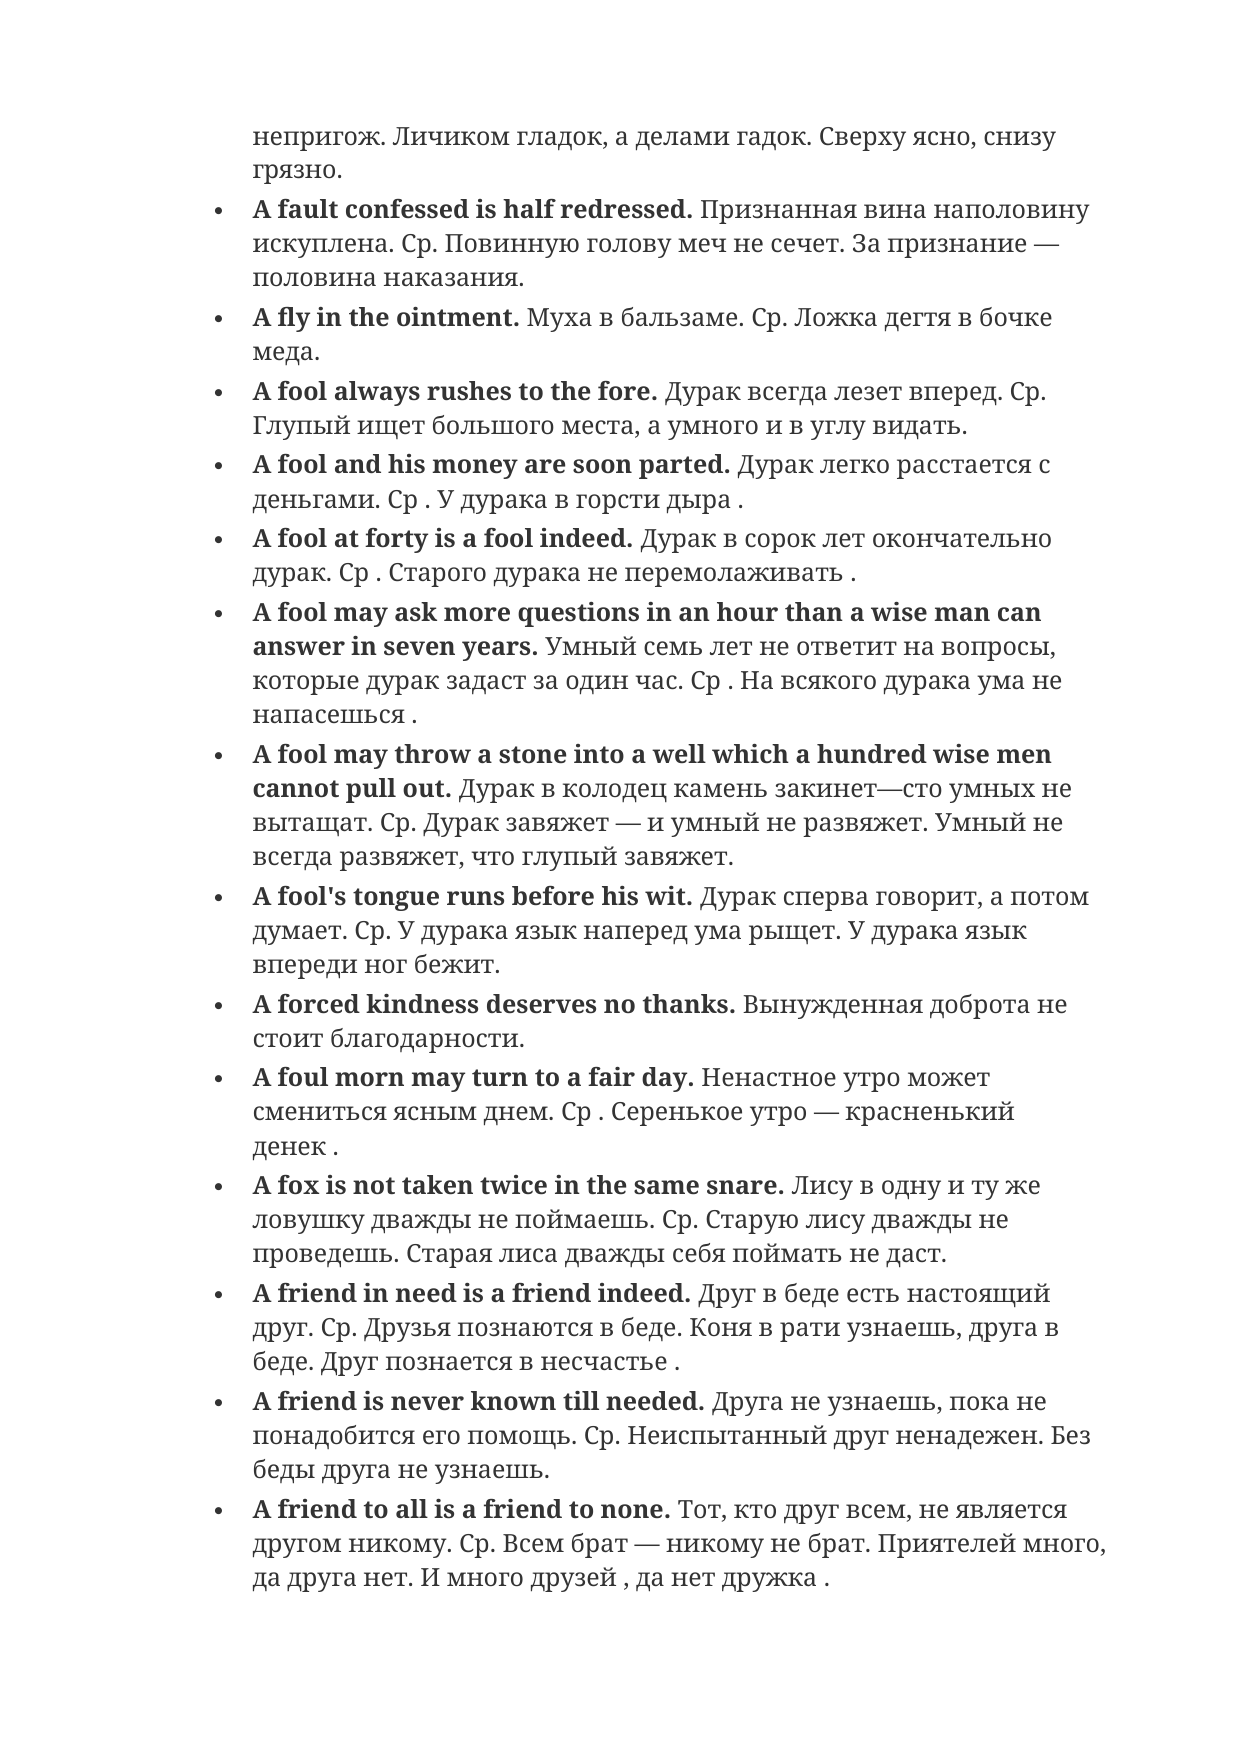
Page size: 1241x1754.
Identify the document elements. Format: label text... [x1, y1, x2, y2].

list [215, 118, 1107, 186]
list A foul morn may turn to a fair day. Ненастное утро может смениться ясным днем. Ср . Серенькое утро — красненький денек . [215, 1060, 1107, 1162]
list A fly in the ointment. Муха в бальзаме. Ср. Ложка дегтя в бочке меда. [215, 300, 1107, 368]
list A fault confessed is half redressed. Признанная вина наполовину искуплена. Ср. Повинную голову меч не сечет. За признание — половина наказания. [215, 192, 1107, 294]
list A fool and his money are soon parted. Дурак легко расстается с деньгами. Ср . У дурака в горсти дыра . [215, 447, 1107, 515]
list A fool always rushes to the fore. Дурак всегда лезет вперед. Ср. Глупый ищет большого места, а умного и в углу видать. [215, 373, 1107, 442]
list A friend is never known till needed. Друга не узнаешь, пока не понадобится его помощь. Ср. Неиспытанный друг ненадежен. Без беды друга не узнаешь. [215, 1383, 1107, 1486]
list A fool may ask more questions in an hour than a wise man can answer in seven years. Умный семь лет не ответит на вопросы, которые дурак задаст за один час. Ср . На всякого дурака ума не напасешься . [215, 595, 1107, 731]
list A fool's tongue runs before his wit. Дурак сперва говорит, а потом думает. Ср. У дурака язык наперед ума рыщет. У дурака язык впереди ног бежит. [215, 878, 1107, 981]
list A fool at forty is a fool indeed. Дурак в сорок лет окончательно дурак. Ср . Старого дурака не перемолаживать . [215, 521, 1107, 589]
list A friend to all is a friend to none. Тот, кто друг всем, не является другом никому. Ср. Всем брат — никому не брат. Приятелей много, да друга нет. И много друзей , да нет дружка . [215, 1491, 1107, 1593]
list A fox is not taken twice in the same snare. Лису в одну и ту же ловушку дважды не поймаешь. Ср. Старую лису дважды не проведешь. Старая лиса дважды себя поймать не даст. [215, 1168, 1107, 1270]
list A fool may throw a stone into a well which a hundred wise men cannot pull out. Дурак в колодец камень закинет—сто умных не вытащат. Ср. Дурак завяжет — и умный не развяжет. Умный не всегда развяжет, что глупый завяжет. [215, 737, 1107, 873]
list A forced kindness deserves no thanks. Вынужденная доброта не стоит благодарности. [215, 986, 1107, 1054]
list A friend in need is a friend indeed. Друг в беде есть настоящий друг. Ср. Друзья познаются в беде. Коня в рати узнаешь, друга в беде. Друг познается в несчастье . [215, 1276, 1107, 1378]
